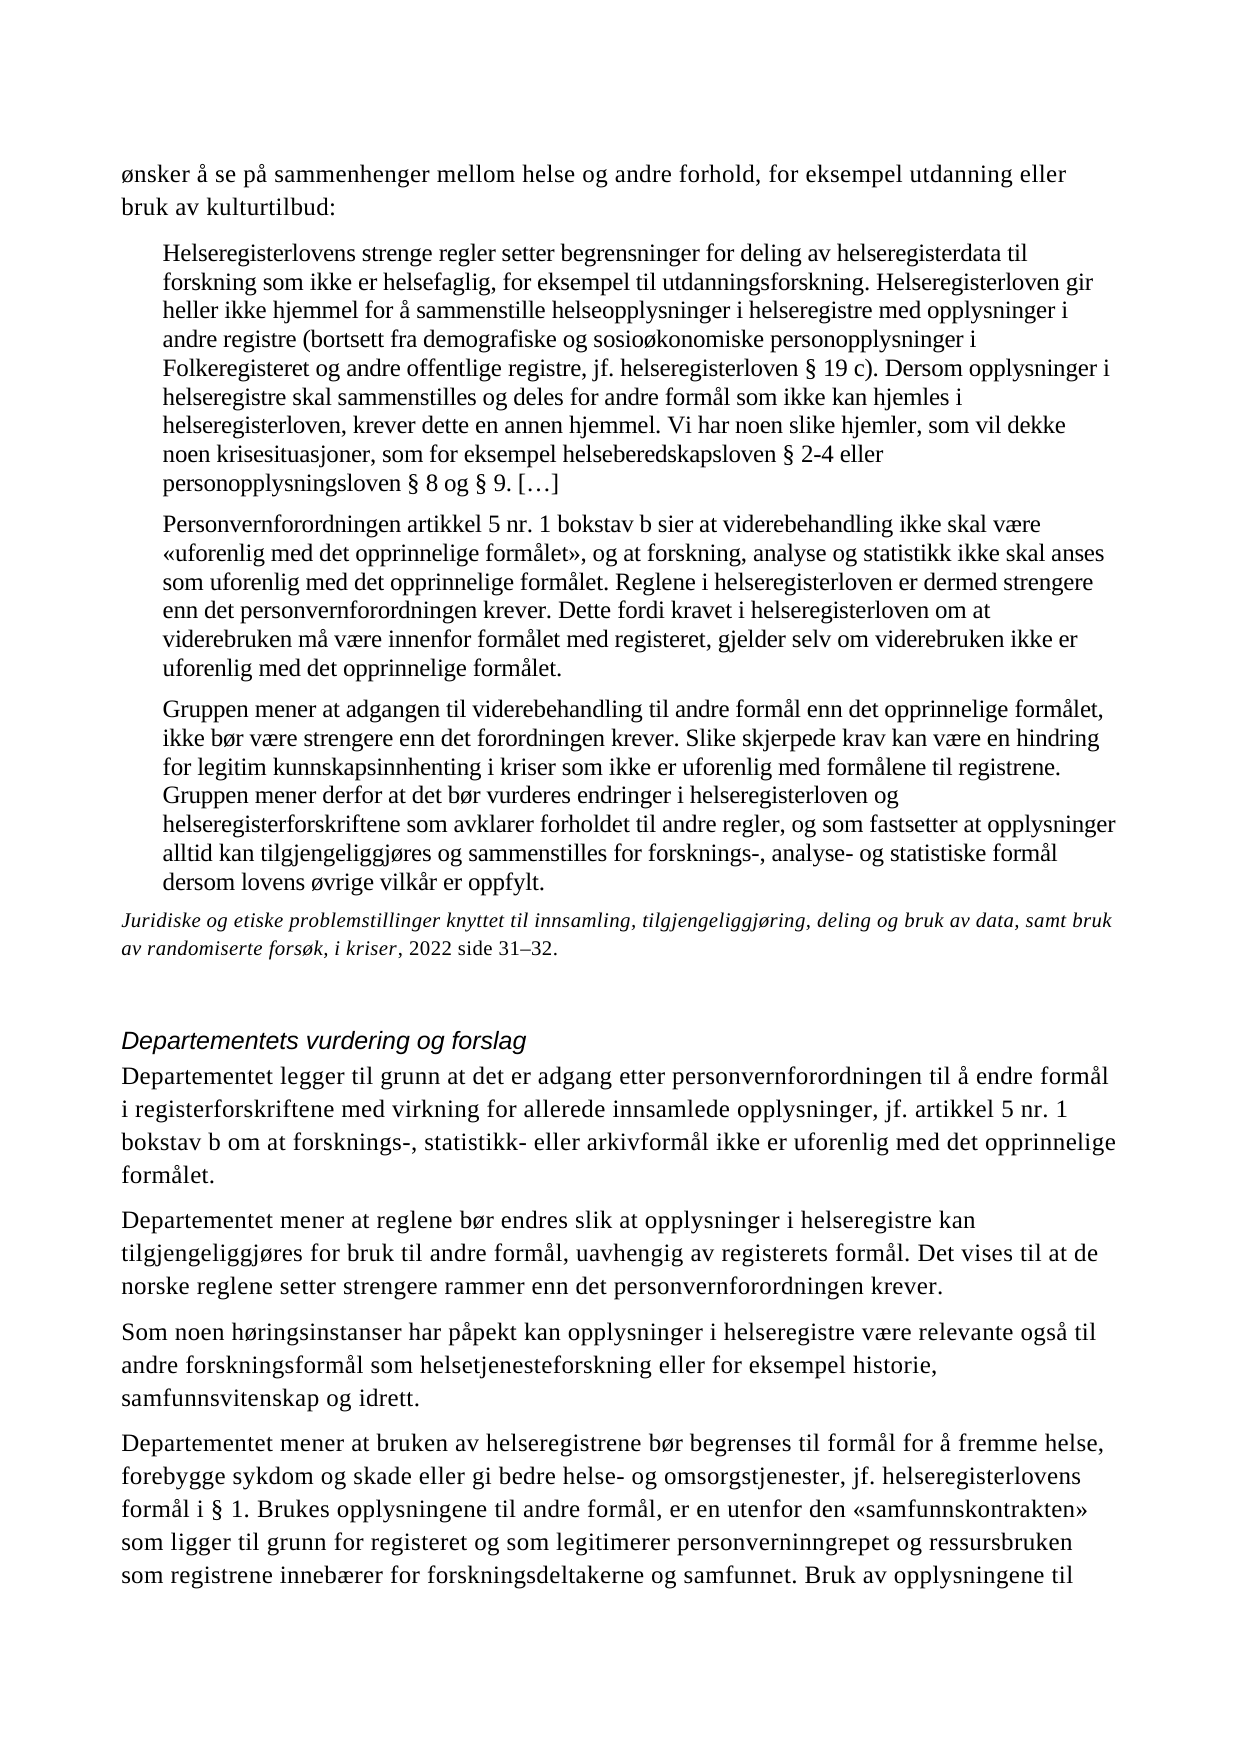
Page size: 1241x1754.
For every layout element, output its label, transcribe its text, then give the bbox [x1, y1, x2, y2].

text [121, 159, 1119, 221]
text Departementet mener at reglene bør endres slik at opplysninger i helseregistre kan tilgjengeliggjøres for bruk til andre formål, uavhengig av registerets formål. Det vises til at de norske reglene setter strengere rammer enn det personvernforordningen krever. [121, 1205, 1119, 1300]
text Departementets vurdering og forslag [121, 1026, 1119, 1054]
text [121, 1428, 1119, 1589]
text Departementet legger til grunn at det er adgang etter personvernforordningen til å endre formål i registerforskriftene med virkning for allerede innsamlede opplysninger, jf. artikkel 5 nr. 1 bokstav b om at forsknings-, statistikk- eller arkivformål ikke er uforenlig med det opprinnelige formålet. [121, 1061, 1119, 1188]
text Juridiske og etiske problemstillinger knyttet til innsamling, tilgjengeliggjøring, deling og bruk av data, samt bruk av randomiserte forsøk, i kriser, 2022 side 31–32. [121, 908, 1119, 960]
text Personvernforordningen artikkel 5 nr. 1 bokstav b sier at viderebehandling ikke skal være «uforenlig med det opprinnelige formålet», og at forskning, analyse og statistikk ikke skal anses som uforenlig med det opprinnelige formålet. Reglene i helseregisterloven er dermed strengere enn det personvernforordningen krever. Dette fordi kravet i helseregisterloven om at viderebruken må være innenfor formålet med registeret, gjelder selv om viderebruken ikke er uforenlig med det opprinnelige formålet. [162, 509, 1119, 682]
text Som noen høringsinstanser har påpekt kan opplysninger i helseregistre være relevante også til andre forskningsformål som helsetjenesteforskning eller for eksempel historie, samfunnsvitenskap og idrett. [121, 1317, 1119, 1412]
text Gruppen mener at adgangen til viderebehandling til andre formål enn det opprinnelige formålet, ikke bør være strengere enn det forordningen krever. Slike skjerpede krav kan være en hindring for legitim kunnskapsinnhenting i kriser som ikke er uforenlig med formålene til registrene. Gruppen mener derfor at det bør vurderes endringer i helseregisterloven og helseregisterforskriftene som avklarer forholdet til andre regler, og som fastsetter at opplysninger alltid kan tilgjengeliggjøres og sammenstilles for forsknings-, analyse- og statistiske formål dersom lovens øvrige vilkår er oppfylt. [162, 694, 1119, 896]
text Helseregisterlovens strenge regler setter begrensninger for deling av helseregisterdata til forskning som ikke er helsefaglig, for eksempel til utdanningsforskning. Helseregisterloven gir heller ikke hjemmel for å sammenstille helseopplysninger i helseregistre med opplysninger i andre registre (bortsett fra demografiske og sosioøkonomiske personopplysninger i Folkeregisteret og andre offentlige registre, jf. helseregisterloven § 19 c). Dersom opplysninger i helseregistre skal sammenstilles og deles for andre formål som ikke kan hjemles i helseregisterloven, krever dette en annen hjemmel. Vi har noen slike hjemler, som vil dekke noen krisesituasjoner, som for eksempel helseberedskapsloven § 2-4 eller personopplysningsloven § 8 og § 9. […] [162, 238, 1119, 497]
